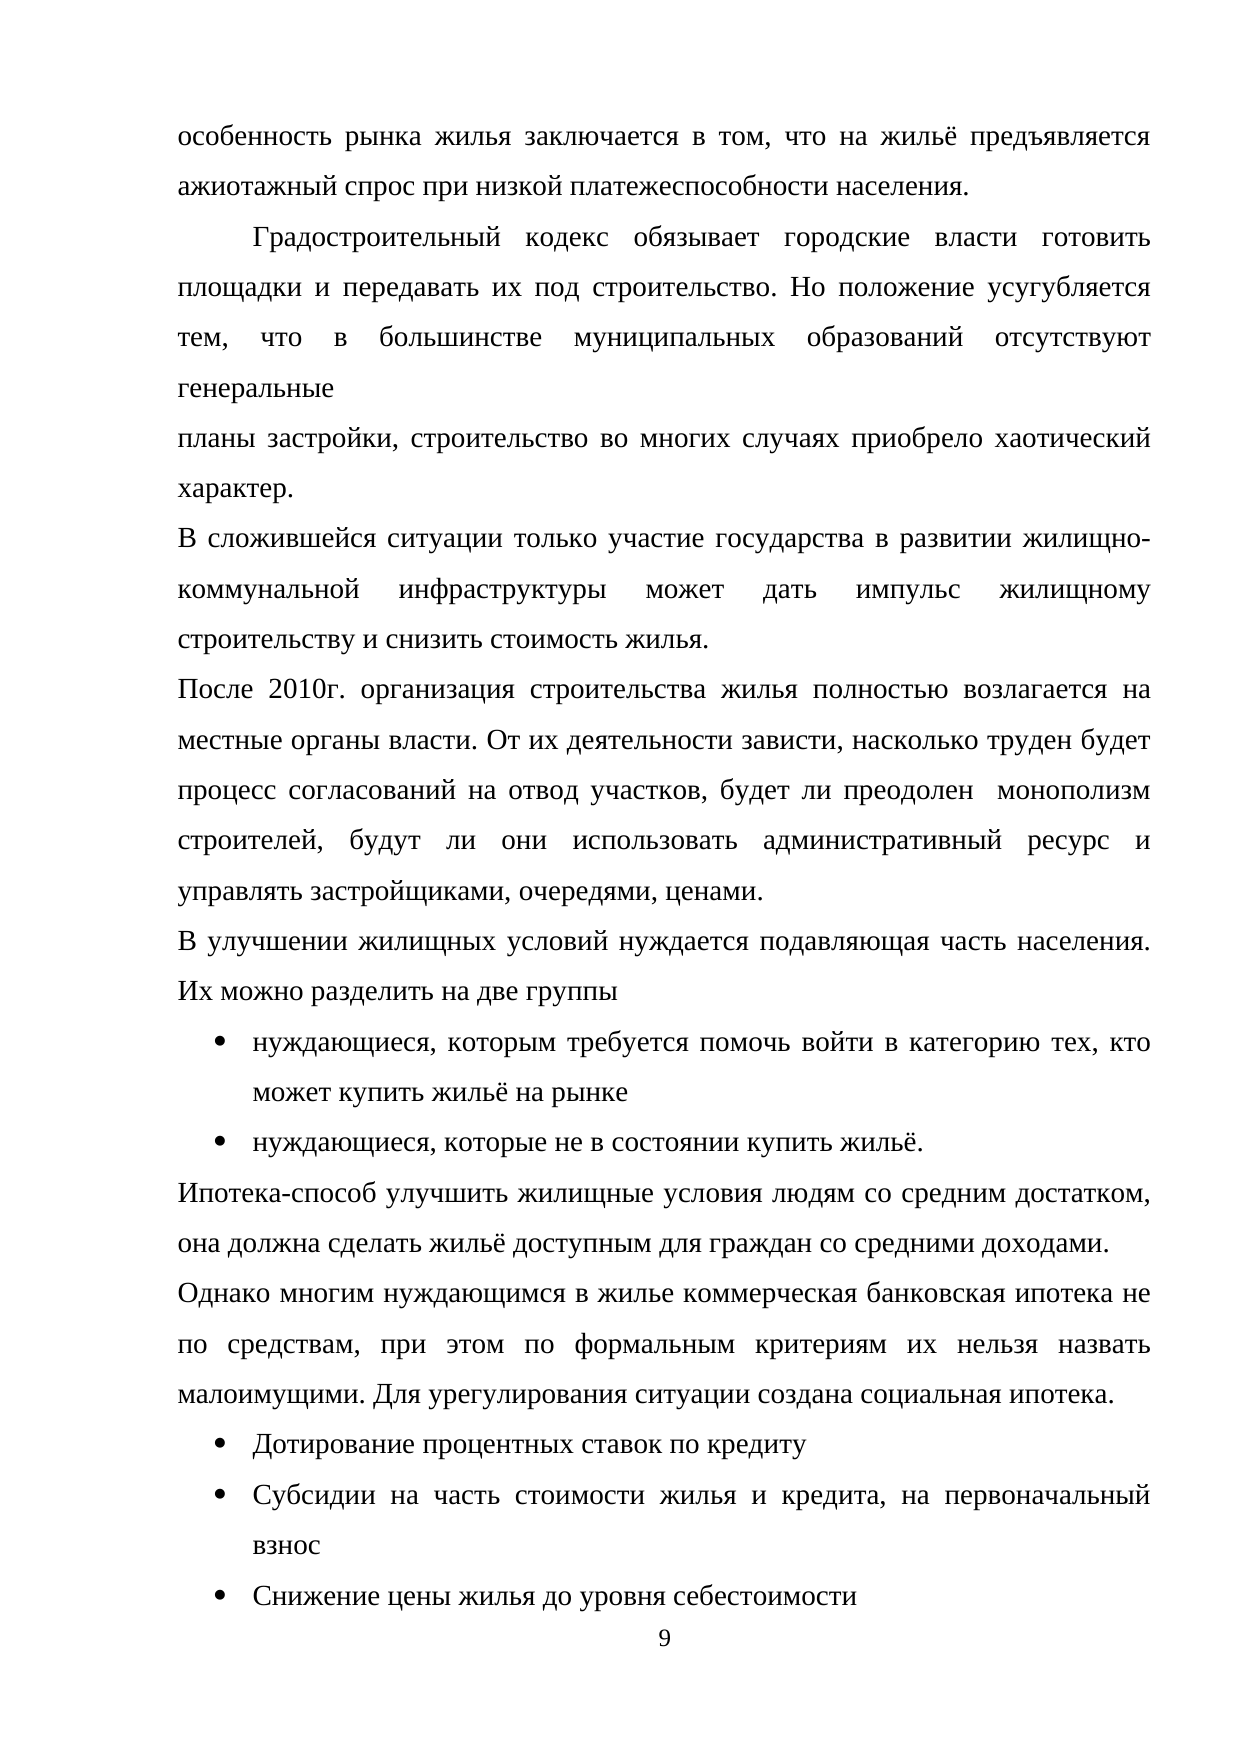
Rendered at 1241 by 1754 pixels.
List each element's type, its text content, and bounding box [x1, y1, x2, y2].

list Снижение цены жилья до уровня себестоимости [215, 1578, 1152, 1611]
text После 2010г. организация строительства жилья полностью возлагается на местные органы власти. От их деятельности зависти, насколько труден будет процесс согласований на отвод участков, будет ли преодолен монополизм строителей, будут ли они использовать административный ресурс и управлять застройщиками, очередями, ценами. [177, 672, 1152, 906]
text Ипотека-способ улучшить жилищные условия людям со средним достатком, она должна сделать жильё доступным для граждан со средними доходами. [177, 1175, 1152, 1259]
text В сложившейся ситуации только участие государства в развитии жилищно-коммунальной инфраструктуры может дать импульс жилищному строительству и снизить стоимость жилья. [177, 521, 1152, 655]
text планы застройки, строительство во многих случаях приобрело хаотический характер. [177, 420, 1152, 504]
list Субсидии на часть стоимости жилья и кредита, на первоначальный взнос [215, 1477, 1152, 1561]
list нуждающиеся, которые не в состоянии купить жильё. [215, 1124, 1152, 1158]
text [177, 118, 1152, 202]
text Градостроительный кодекс обязывает городские власти готовить площадки и передавать их под строительство. Но положение усугубляется тем, что в большинстве муниципальных образований отсутствуют генеральные [177, 219, 1152, 403]
list нуждающиеся, которым требуется помочь войти в категорию тех, кто может купить жильё на рынке [215, 1024, 1152, 1108]
list Дотирование процентных ставок по кредиту [215, 1426, 1152, 1460]
text В улучшении жилищных условий нуждается подавляющая часть населения. Их можно разделить на две группы [177, 923, 1152, 1007]
text Однако многим нуждающимся в жилье коммерческая банковская ипотека не по средствам, при этом по формальным критериям их нельзя назвать малоимущими. Для урегулирования ситуации создана социальная ипотека. [177, 1276, 1152, 1410]
